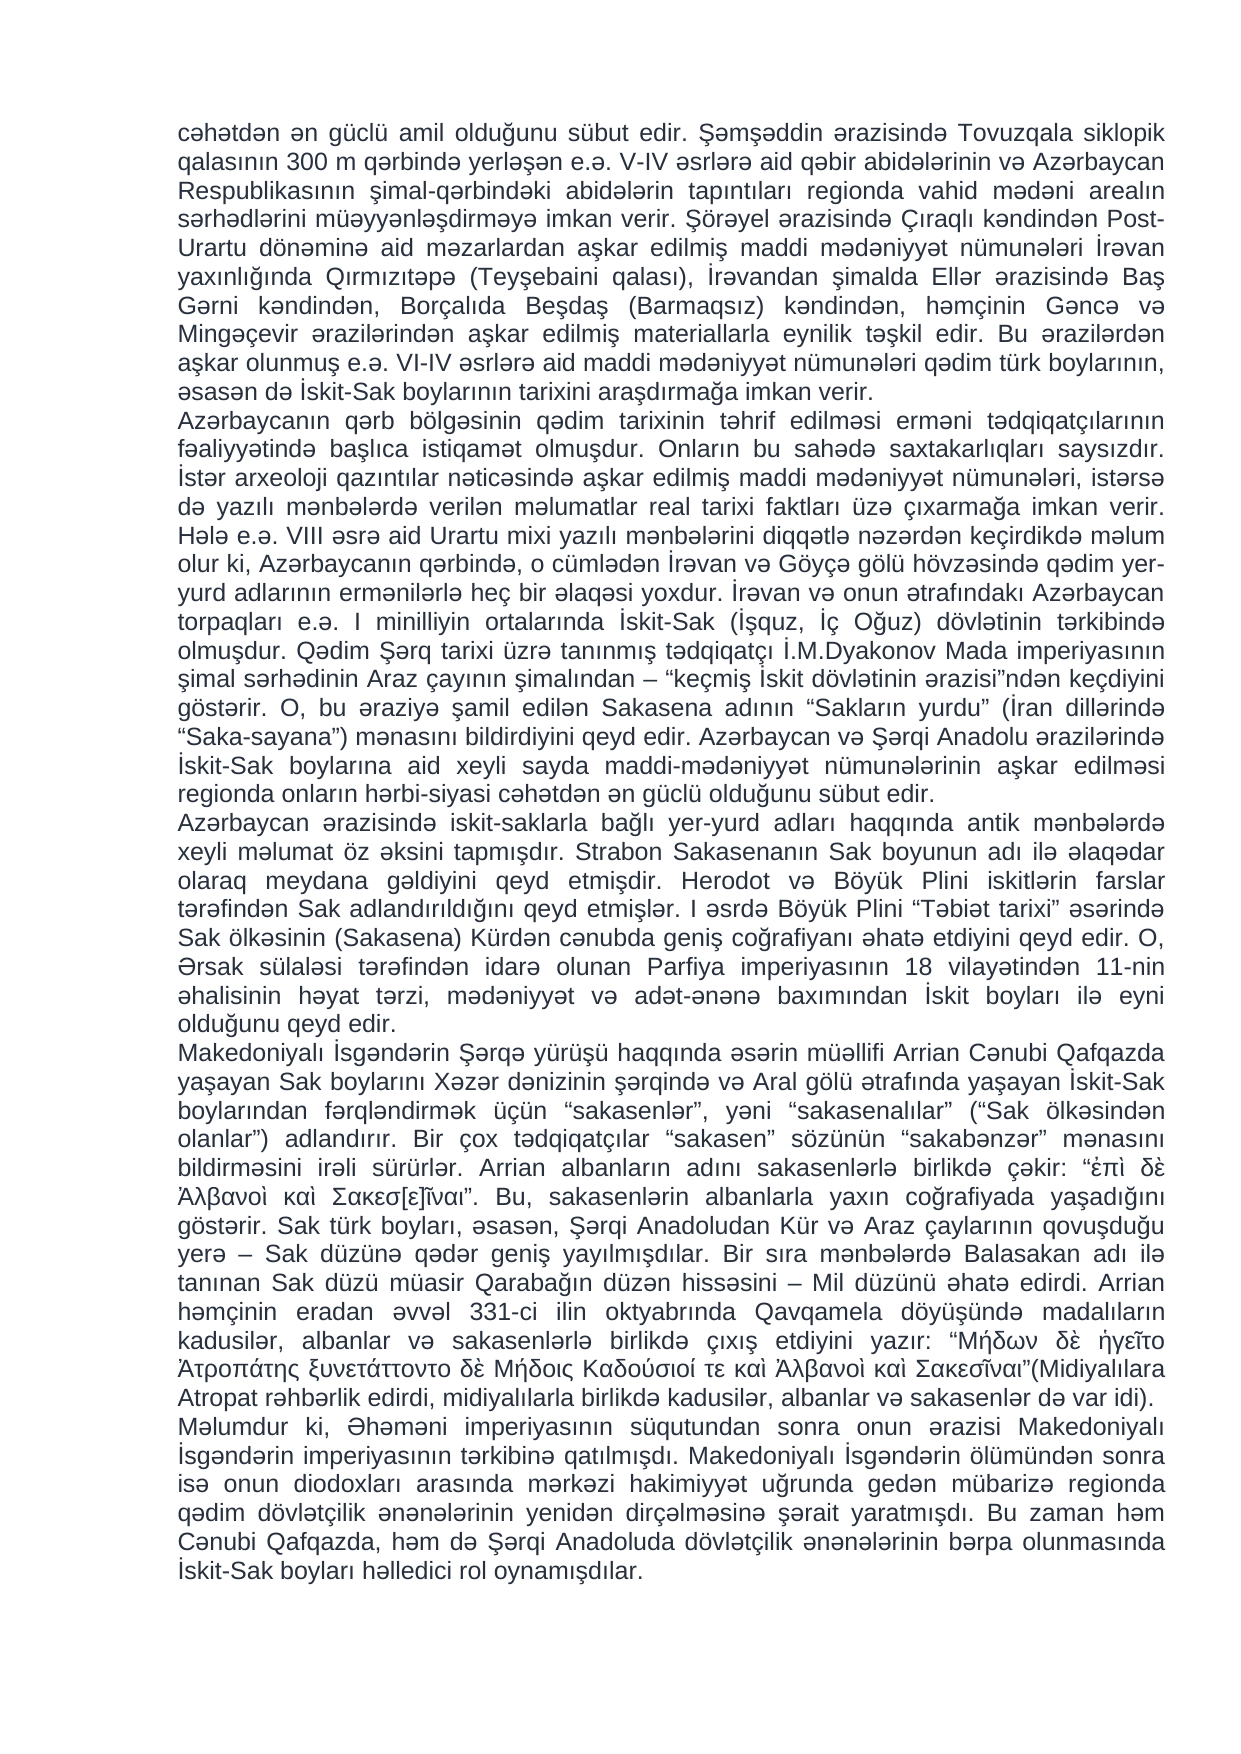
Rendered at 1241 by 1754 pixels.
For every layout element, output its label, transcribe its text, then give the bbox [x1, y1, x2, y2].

text Məlumdur ki, Əhəməni imperiyasının süqutundan sonra onun ərazisi Makedoniyalı İsgəndərin imperiyasının tərkibinə qatılmışdı. Makedoniyalı İsgəndərin ölümündən sonra isə onun diodoxları arasında mərkəzi hakimiyyət uğrunda gedən mübarizə regionda qədim dövlətçilik ənənələrinin yenidən dirçəlməsinə şərait yaratmışdı. Bu zaman həm Cənubi Qafqazda, həm də Şərqi Anadoluda dövlətçilik ənənələrinin bərpa olunmasında İskit-Sak boyları həlledici rol oynamışdılar. [177, 1412, 1167, 1584]
text Makedoniyalı İsgəndərin Şərqə yürüşü haqqında əsərin müəllifi Arrian Cənubi Qafqazda yaşayan Sak boylarını Xəzər dənizinin şərqində və Aral gölü ətrafında yaşayan İskit-Sak boylarından fərqləndirmək üçün “sakasenlər”, yəni “sakasenalılar” (“Sak ölkəsindən olanlar”) adlandırır. Bir çox tədqiqatçılar “sakasen” sözünün “sakabənzər” mənasını bildirməsini irəli sürürlər. Arrian albanların adını sakasenlərlə birlikdə çəkir: “ἐπὶ δὲ Ἀλβανοὶ καὶ Σακεσ[ε]ῖναι”. Bu, sakasenlərin albanlarla yaxın coğrafiyada yaşadığını göstərir. Sak türk boyları, əsasən, Şərqi Anadoludan Kür və Araz çaylarının qovuşduğu yerə – Sak düzünə qədər geniş yayılmışdılar. Bir sıra mənbələrdə Balasakan adı ilə tanınan Sak düzü müasir Qarabağın düzən hissəsini – Mil düzünü əhatə edirdi. Arrian həmçinin eradan əvvəl 331-ci ilin oktyabrında Qavqamela döyüşündə madalıların kadusilər, albanlar və sakasenlərlə birlikdə çıxış etdiyini yazır: “Μήδων δὲ ἡγεῖτο Ἀτροπάτης ξυνετάττοντο δὲ Μήδοις Καδούσιοί τε καὶ Ἀλβανοὶ καὶ Σακεσῖναι”(Midiyalılara Atropat rəhbərlik edirdi, midiyalılarla birlikdə kadusilər, albanlar və sakasenlər də var idi). [177, 1038, 1167, 1412]
text Azərbaycan ərazisində iskit-saklarla bağlı yer-yurd adları haqqında antik mənbələrdə xeyli məlumat öz əksini tapmışdır. Strabon Sakasenanın Sak boyunun adı ilə əlaqədar olaraq meydana gəldiyini qeyd etmişdir. Herodot və Böyük Plini iskitlərin farslar tərəfindən Sak adlandırıldığını qeyd etmişlər. I əsrdə Böyük Plini “Təbiət tarixi” əsərində Sak ölkəsinin (Sakasena) Kürdən cənubda geniş coğrafiyanı əhatə etdiyini qeyd edir. O, Ərsak sülaləsi tərəfindən idarə olunan Parfiya imperiyasının 18 vilayətindən 11-nin əhalisinin həyat tərzi, mədəniyyət və adət-ənənə baxımından İskit boyları ilə eyni olduğunu qeyd edir. [177, 808, 1167, 1038]
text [177, 118, 1167, 406]
text Azərbaycanın qərb bölgəsinin qədim tarixinin təhrif edilməsi erməni tədqiqatçılarının fəaliyyətində başlıca istiqamət olmuşdur. Onların bu sahədə saxtakarlıqları saysızdır. İstər arxeoloji qazıntılar nəticəsində aşkar edilmiş maddi mədəniyyət nümunələri, istərsə də yazılı mənbələrdə verilən məlumatlar real tarixi faktları üzə çıxarmağa imkan verir. Hələ e.ə. VIII əsrə aid Urartu mixi yazılı mənbələrini diqqətlə nəzərdən keçirdikdə məlum olur ki, Azərbaycanın qərbində, o cümlədən İrəvan və Göyçə gölü hövzəsində qədim yer-yurd adlarının ermənilərlə heç bir əlaqəsi yoxdur. İrəvan və onun ətrafındakı Azərbaycan torpaqları e.ə. I minilliyin ortalarında İskit-Sak (İşquz, İç Oğuz) dövlətinin tərkibində olmuşdur. Qədim Şərq tarixi üzrə tanınmış tədqiqatçı İ.M.Dyakonov Mada imperiyasının şimal sərhədinin Araz çayının şimalından – “keçmiş İskit dövlətinin ərazisi”ndən keçdiyini göstərir. O, bu əraziyə şamil edilən Sakasena adının “Sakların yurdu” (İran dillərində “Saka-sayana”) mənasını bildirdiyini qeyd edir. Azərbaycan və Şərqi Anadolu ərazilərində İskit-Sak boylarına aid xeyli sayda maddi-mədəniyyət nümunələrinin aşkar edilməsi regionda onların hərbi-siyasi cəhətdən ən güclü olduğunu sübut edir. [177, 406, 1167, 808]
